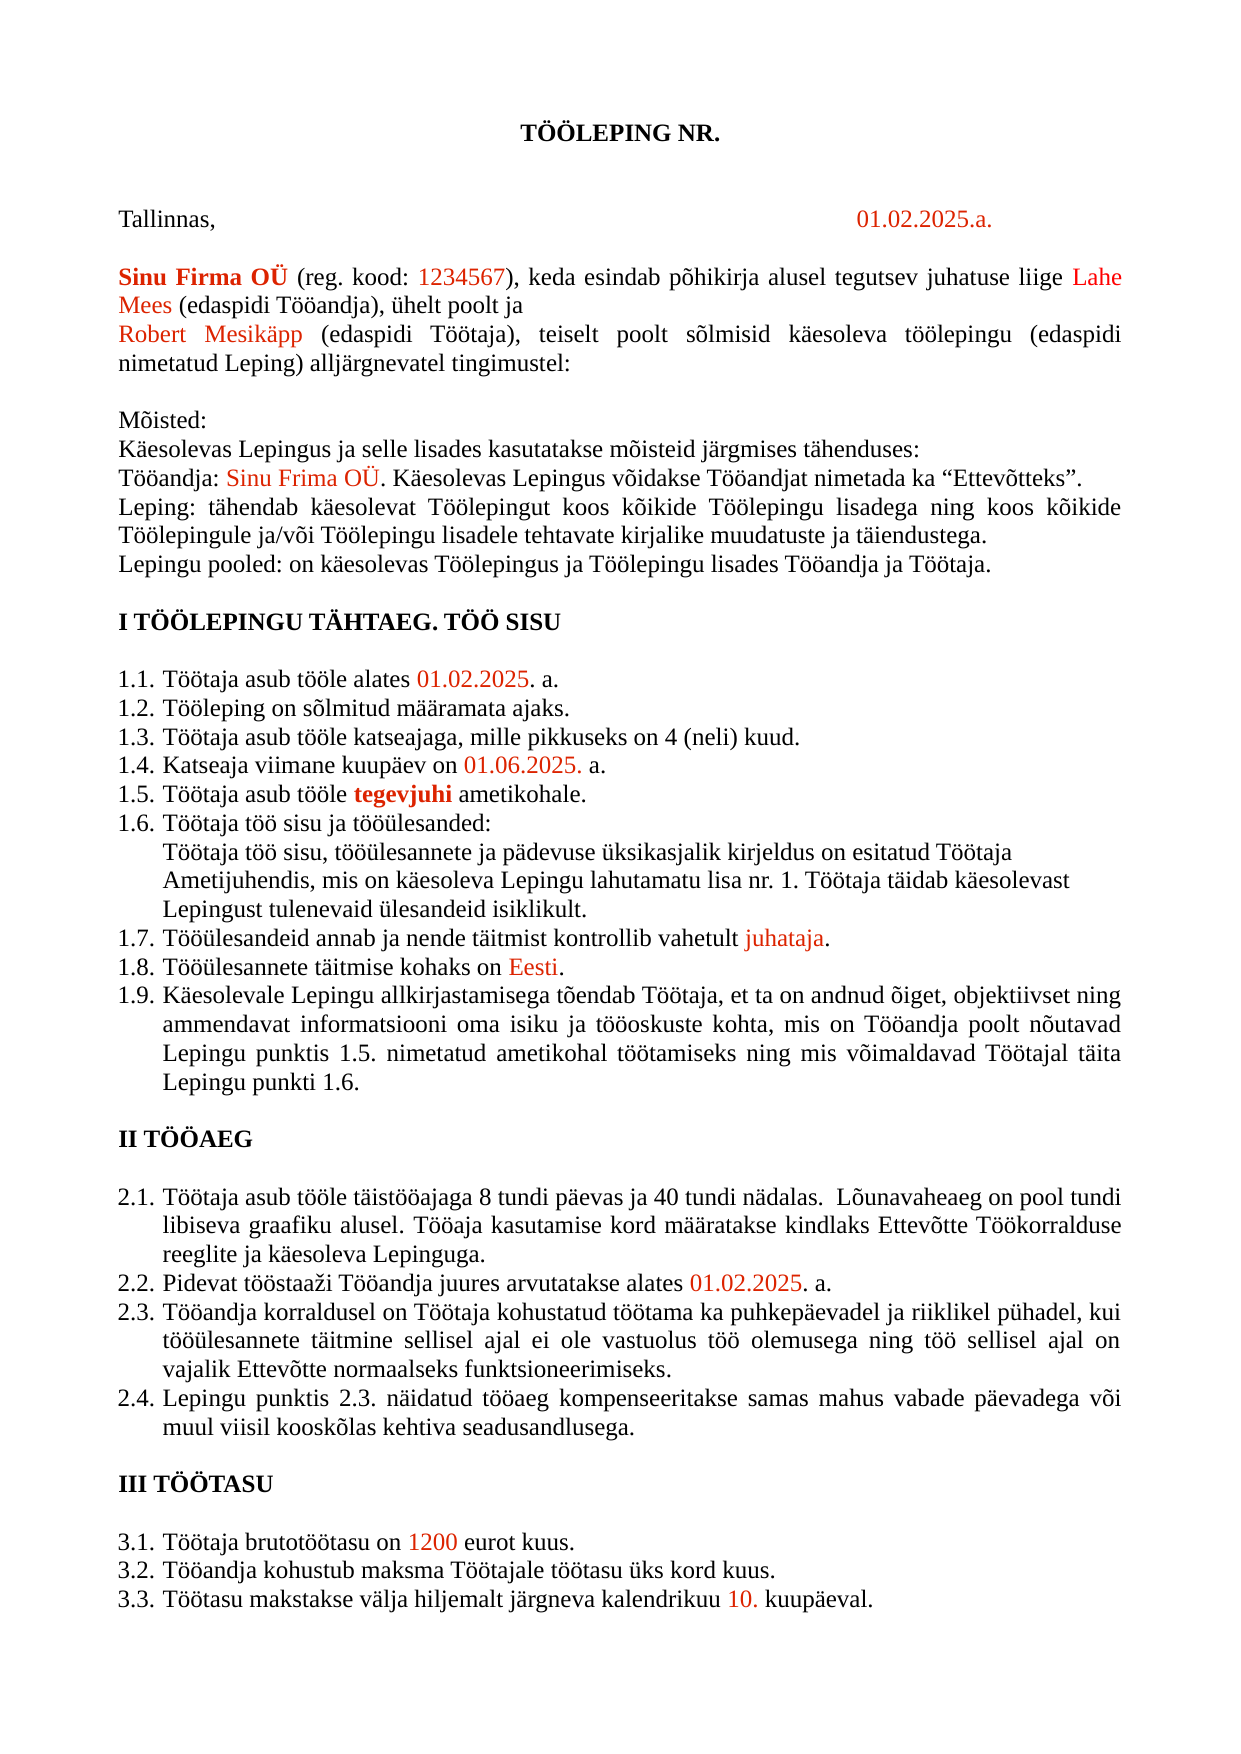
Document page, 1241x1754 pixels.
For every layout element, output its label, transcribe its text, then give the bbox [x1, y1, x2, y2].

list Töötaja asub tööle tegevjuhi ametikohale. [117, 779, 1122, 808]
text Sinu Firma OÜ (reg. kood: 1234567), keda esindab põhikirja alusel tegutsev juhatuse liige Lahe Mees (edaspidi Tööandja), ühelt poolt ja [118, 262, 1122, 319]
list Käesolevale Lepingu allkirjastamisega tõendab Töötaja, et ta on andnud õiget, objektiivset ning ammendavat informatsiooni oma isiku ja tööoskuste kohta, mis on Tööandja poolt nõutavad Lepingu punktis 1.5. nimetatud ametikohal töötamiseks ning mis võimaldavad Töötajal täita Lepingu punkti 1.6. [117, 981, 1122, 1096]
text II TÖÖAEG [118, 1124, 1122, 1153]
list Töötaja asub tööle katseajaga, mille pikkuseks on 4 (neli) kuud. [117, 722, 1122, 751]
list Tööandja kohustub maksma Töötajale töötasu üks kord kuus. [117, 1556, 1122, 1584]
text Lepingu pooled: on käesolevas Töölepingus ja Töölepingu lisades Tööandja ja Töötaja. [118, 549, 1122, 578]
list Töötaja asub tööle alates 01.02.2025. a. [117, 664, 1122, 693]
text Tööandja: Sinu Frima OÜ. Käesolevas Lepingus võidakse Tööandjat nimetada ka “Ettevõtteks”. [118, 463, 1122, 492]
list Tööleping on sõlmitud määramata ajaks. [117, 693, 1122, 722]
list Töötaja brutotöötasu on 1200 eurot kuus. [117, 1527, 1122, 1556]
list Tööandja korraldusel on Töötaja kohustatud töötama ka puhkepäevadel ja riiklikel pühadel, kui tööülesannete täitmine sellisel ajal ei ole vastuolus töö olemusega ning töö sellisel ajal on vajalik Ettevõtte normaalseks funktsioneerimiseks. [117, 1297, 1122, 1383]
list Lepingu punktis 2.3. näidatud tööaeg kompenseeritakse samas mahus vabade päevadega või muul viisil kooskõlas kehtiva seadusandlusega. [117, 1383, 1122, 1441]
text Tallinnas, 01.02.2025.a. [118, 204, 1122, 233]
list Tööülesandeid annab ja nende täitmist kontrollib vahetult juhataja. [117, 923, 1122, 952]
list Töötasu makstakse välja hiljemalt järgneva kalendrikuu 10. kuupäeval. [117, 1584, 1122, 1613]
list Töötaja töö sisu ja tööülesanded: Töötaja töö sisu, tööülesannete ja pädevuse üksikasjalik kirjeldus on esitatud Töötaja Ametijuhendis, mis on käesoleva Lepingu lahutamatu lisa nr. 1. Töötaja täidab käesolevast Lepingust tulenevaid ülesandeid isiklikult. [117, 808, 1122, 923]
list Pidevat tööstaaži Tööandja juures arvutatakse alates 01.02.2025. a. [117, 1268, 1122, 1297]
text Leping: tähendab käesolevat Töölepingut koos kõikide Töölepingu lisadega ning koos kõikide Töölepingule ja/või Töölepingu lisadele tehtavate kirjalike muudatuste ja täiendustega. [118, 492, 1122, 549]
text Robert Mesikäpp (edaspidi Töötaja), teiselt poolt sõlmisid käesoleva töölepingu (edaspidi nimetatud Leping) alljärgnevatel tingimustel: [118, 319, 1122, 377]
list Tööülesannete täitmise kohaks on Eesti. [117, 952, 1122, 981]
list Katseaja viimane kuupäev on 01.06.2025. a. [117, 751, 1122, 779]
text III TÖÖTASU [118, 1469, 1122, 1498]
text I TÖÖLEPINGU TÄHTAEG. TÖÖ SISU [118, 607, 1122, 636]
text TÖÖLEPING NR. [118, 118, 1122, 147]
text Käesolevas Lepingus ja selle lisades kasutatakse mõisteid järgmises tähenduses: [118, 434, 1122, 463]
text Mõisted: [118, 406, 1122, 434]
list Töötaja asub tööle täistööajaga 8 tundi päevas ja 40 tundi nädalas. Lõunavaheaeg on pool tundi libiseva graafiku alusel. Tööaja kasutamise kord määratakse kindlaks Ettevõtte Töökorralduse reeglite ja käesoleva Lepinguga. [117, 1182, 1122, 1268]
